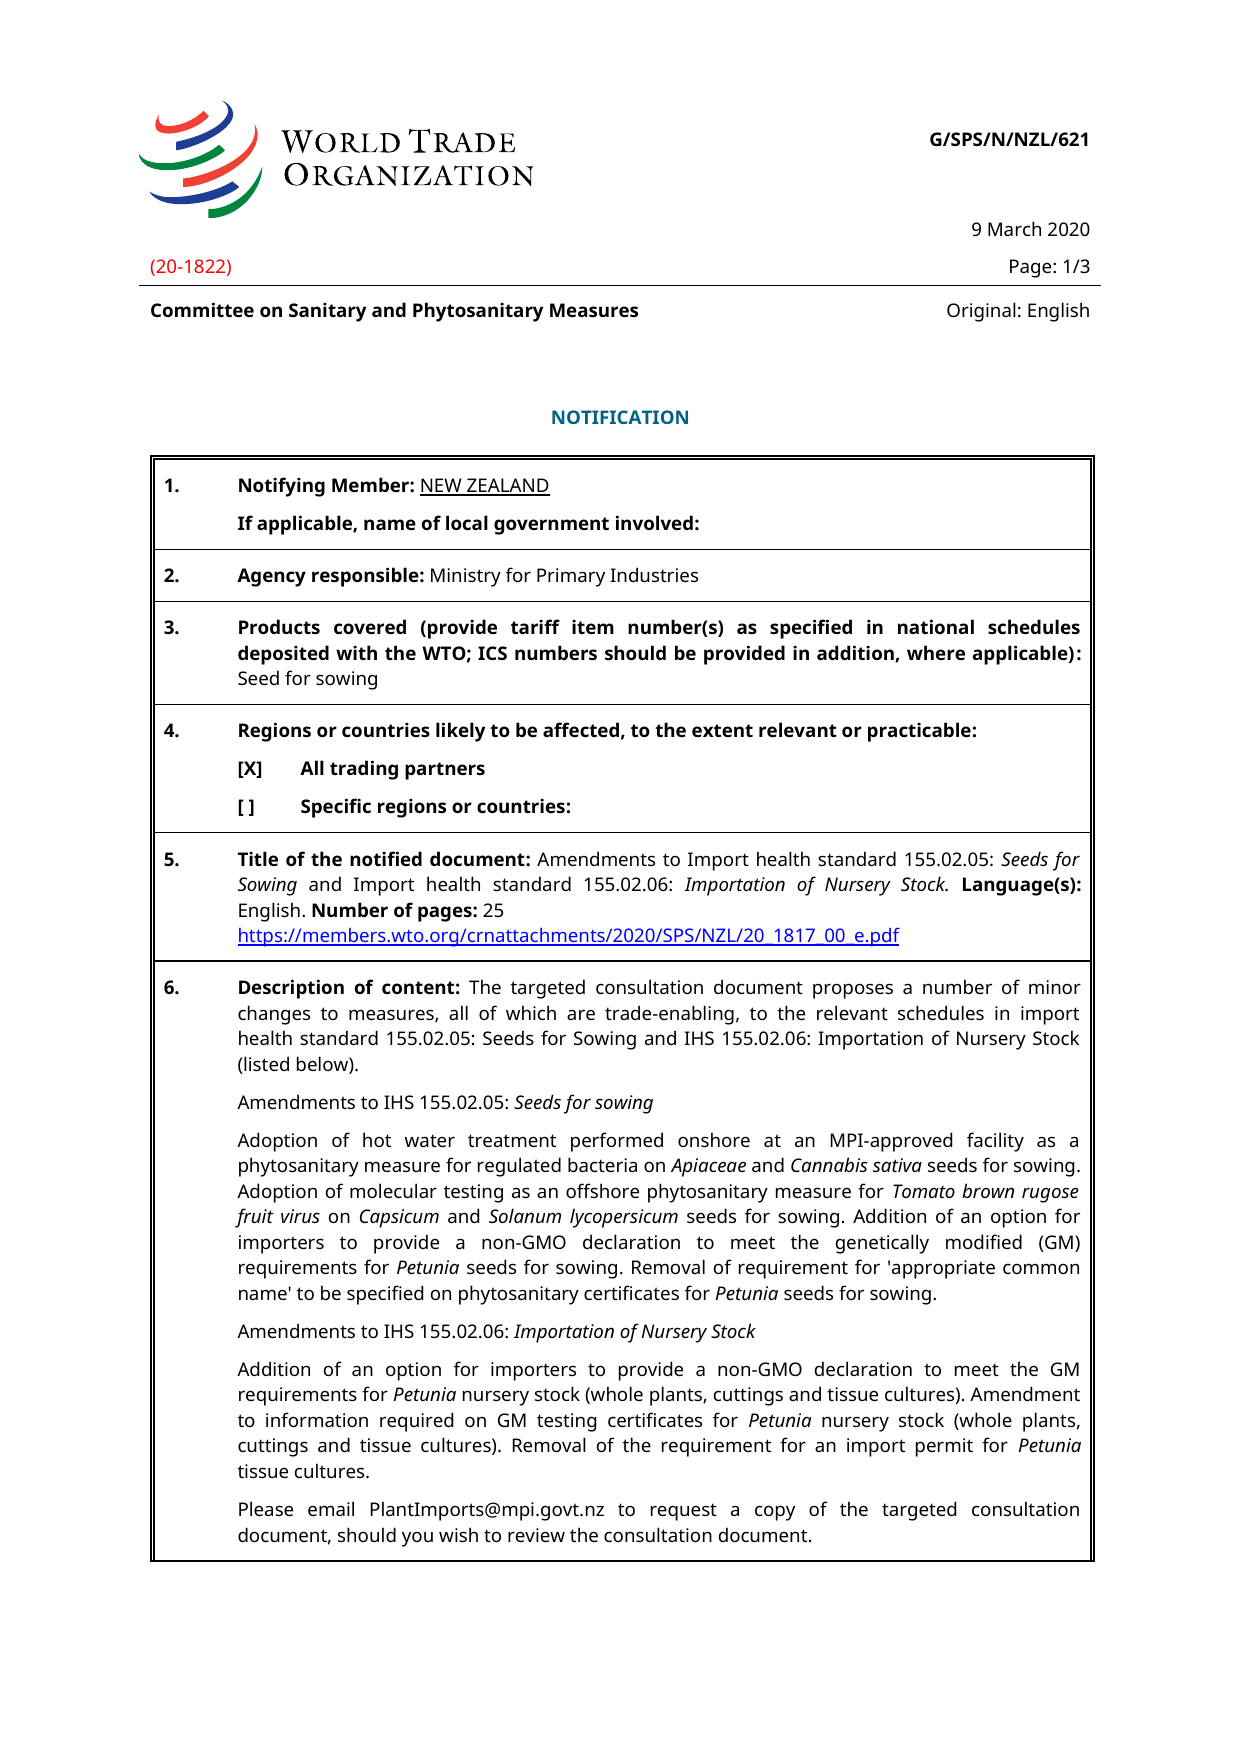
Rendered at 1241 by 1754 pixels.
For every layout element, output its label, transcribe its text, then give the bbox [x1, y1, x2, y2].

table_cell Description of content: The targeted consultation document proposes a number of minor changes to measures, all of which are trade-enabling, to the relevant schedules in import health standard 155.02.05: Seeds for Sowing and IHS 155.02.06: Importation of Nursery Stock (listed below). Amendments to IHS 155.02.05: Seeds for sowing Adoption of hot water treatment performed onshore at an MPI-approved facility as a phytosanitary measure for regulated bacteria on Apiaceae and Cannabis sativa seeds for sowing. Adoption of molecular testing as an offshore phytosanitary measure for Tomato brown rugose fruit virus on Capsicum and Solanum lycopersicum seeds for sowing. Addition of an option for importers to provide a non-GMO declaration to meet the genetically modified (GM) requirements for Petunia seeds for sowing. Removal of requirement for 'appropriate common name' to be specified on phytosanitary certificates for Petunia seeds for sowing. Amendments to IHS 155.02.06: Importation of Nursery Stock Addition of an option for importers to provide a non-GMO declaration to meet the GM requirements for Petunia nursery stock (whole plants, cuttings and tissue cultures). Amendment to information required on GM testing certificates for Petunia nursery stock (whole plants, cuttings and tissue cultures). Removal of the requirement for an import permit for Petunia tissue cultures. Please email PlantImports@mpi.govt.nz to request a copy of the targeted consultation document, should you wish to review the consultation document. [226, 962, 1090, 1560]
table_header Notifying Member: New Zealand If applicable, name of local government involved: [226, 460, 1090, 548]
table_cell 4. [155, 705, 226, 832]
table_cell Agency responsible: Ministry for Primary Industries [226, 550, 1090, 601]
table_cell Regions or countries likely to be affected, to the extent relevant or practicable: [X] All trading partners [ ] Specific regions or countries: [226, 705, 1090, 832]
table_cell 3. [155, 602, 226, 704]
table_header 1. [155, 460, 226, 548]
table_cell 6. [155, 962, 226, 1560]
table_cell 2. [155, 550, 226, 601]
table_cell Title of the notified document: Amendments to Import health standard 155.02.05: Seeds for Sowing and Import health standard 155.02.06: Importation of Nursery Stock. Language(s): English. Number of pages: 25 https://members.wto.org/crnattachments/2020/SPS/NZL/20_1817_00_e.pdf [226, 833, 1090, 960]
title NOTIFICATION [150, 405, 1090, 430]
table_cell 5. [155, 833, 226, 960]
table_cell Products covered (provide tariff item number(s) as specified in national schedules deposited with the WTO; ICS numbers should be provided in addition, where applicable): Seed for sowing [226, 602, 1090, 704]
